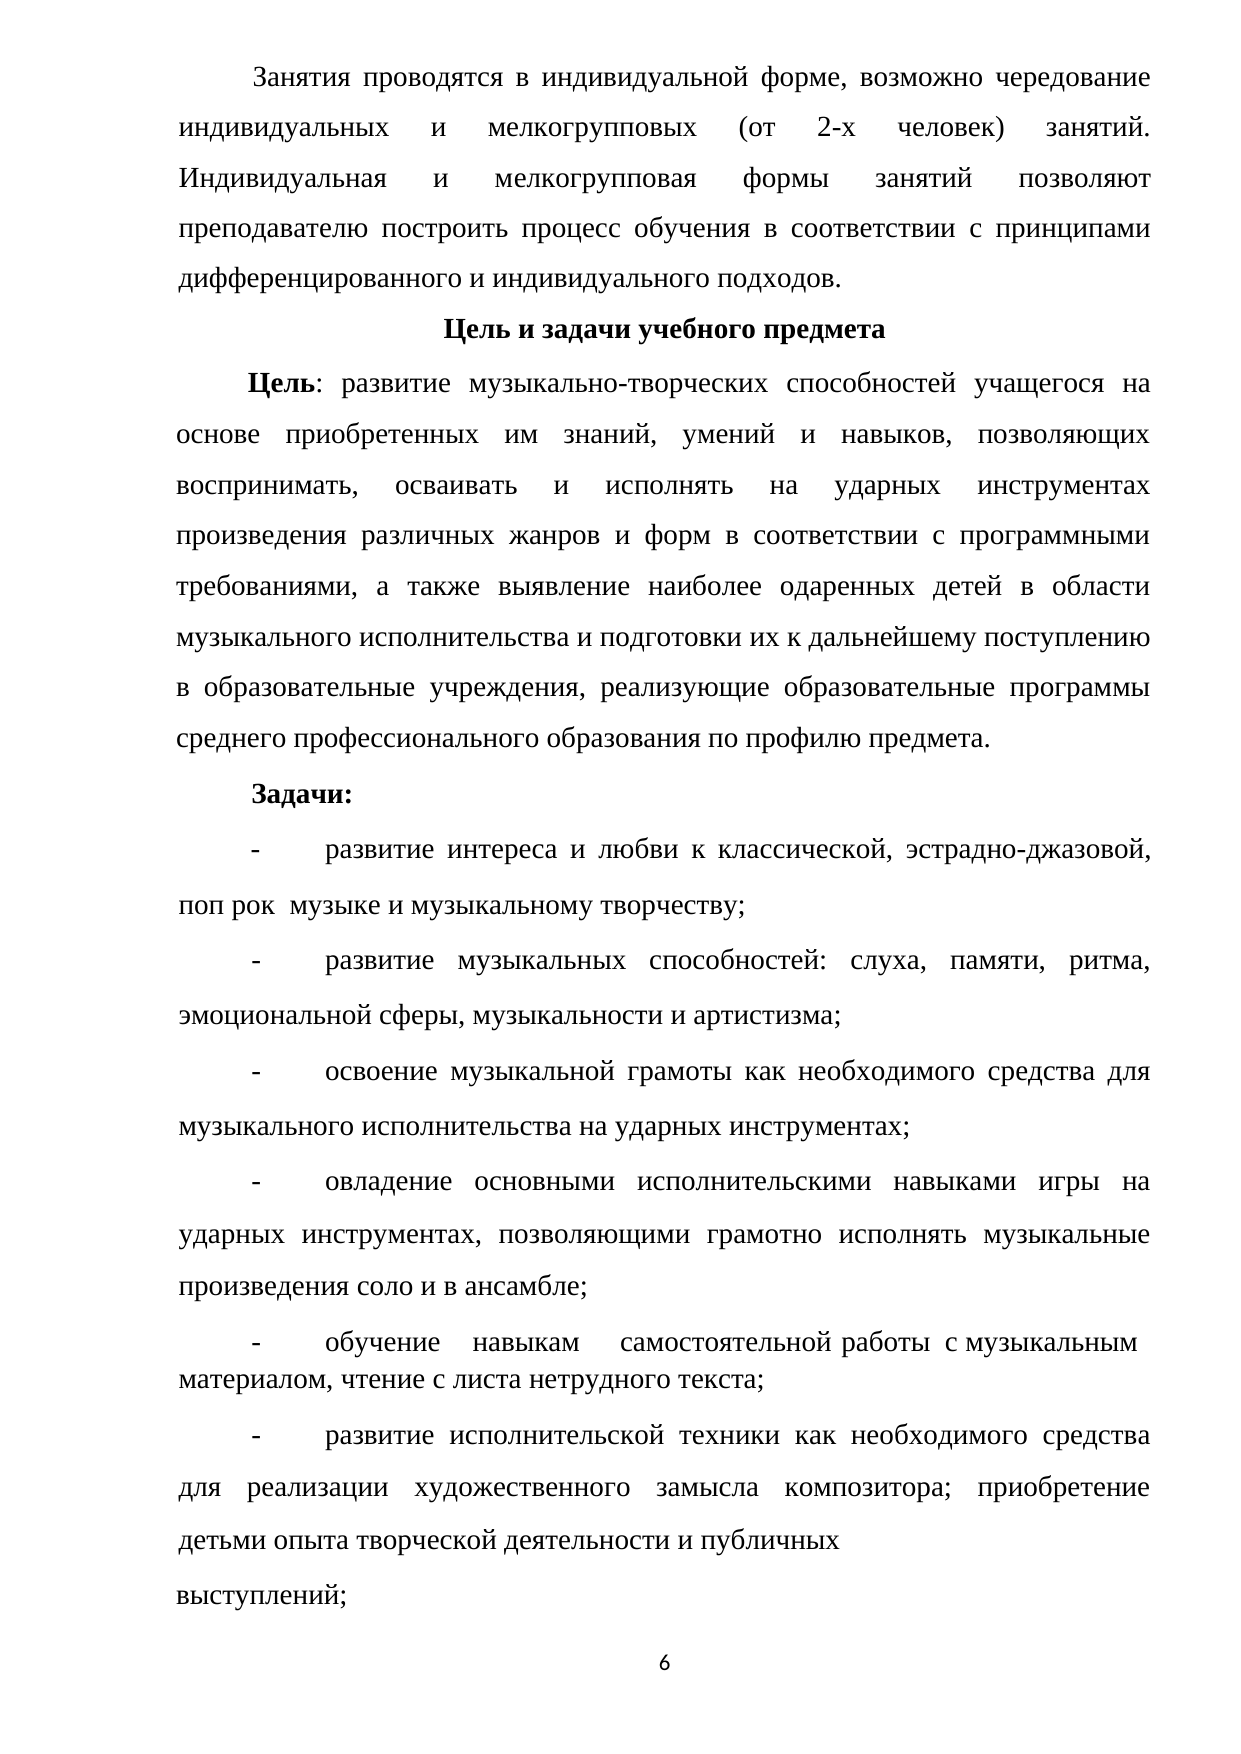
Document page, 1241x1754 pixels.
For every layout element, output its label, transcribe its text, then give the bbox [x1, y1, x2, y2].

list обучение навыкам самостоятельной работы с музыкальным материалом, чтение с листа нетрудного текста; [178, 1324, 1151, 1395]
list развитие исполнительской техники как необходимого средства для реализации художественного замысла композитора; приобретение детьми опыта творческой деятельности и публичных [178, 1417, 1151, 1556]
list овладение основными исполнительскими навыками игры на ударных инструментах, позволяющими грамотно исполнять музыкальные произведения соло и в ансамбле; [178, 1163, 1151, 1302]
subtitle Цель и задачи учебного предмета [177, 311, 1152, 344]
text Цель: развитие музыкально-творческих способностей учащегося на основе приобретенных им знаний, умений и навыков, позволяющих воспринимать, осваивать и исполнять на ударных инструментах произведения различных жанров и форм в соответствии с программными требованиями, а также выявление наиболее одаренных детей в области музыкального исполнительства и подготовки их к дальнейшему поступлению в образовательные учреждения, реализующие образовательные программы среднего профессионального образования по профилю предмета. [176, 366, 1151, 753]
text Занятия проводятся в индивидуальной форме, возможно чередование индивидуальных и мелкогрупповых (от 2-х человек) занятий. Индивидуальная и мелкогрупповая формы занятий позволяют преподавателю построить процесс обучения в соответствии с принципами дифференцированного и индивидуального подходов. [178, 59, 1152, 294]
list развитие музыкальных способностей: слуха, памяти, ритма, эмоциональной сферы, музыкальности и артистизма; [178, 942, 1151, 1031]
list развитие интереса и любви к классической, эстрадно-джазовой, поп рок музыке и музыкальному творчеству; [178, 831, 1152, 920]
text Задачи: [251, 776, 1152, 810]
text выступлений; [176, 1577, 1151, 1611]
list освоение музыкальной грамоты как необходимого средства для музыкального исполнительства на ударных инструментах; [178, 1053, 1151, 1142]
